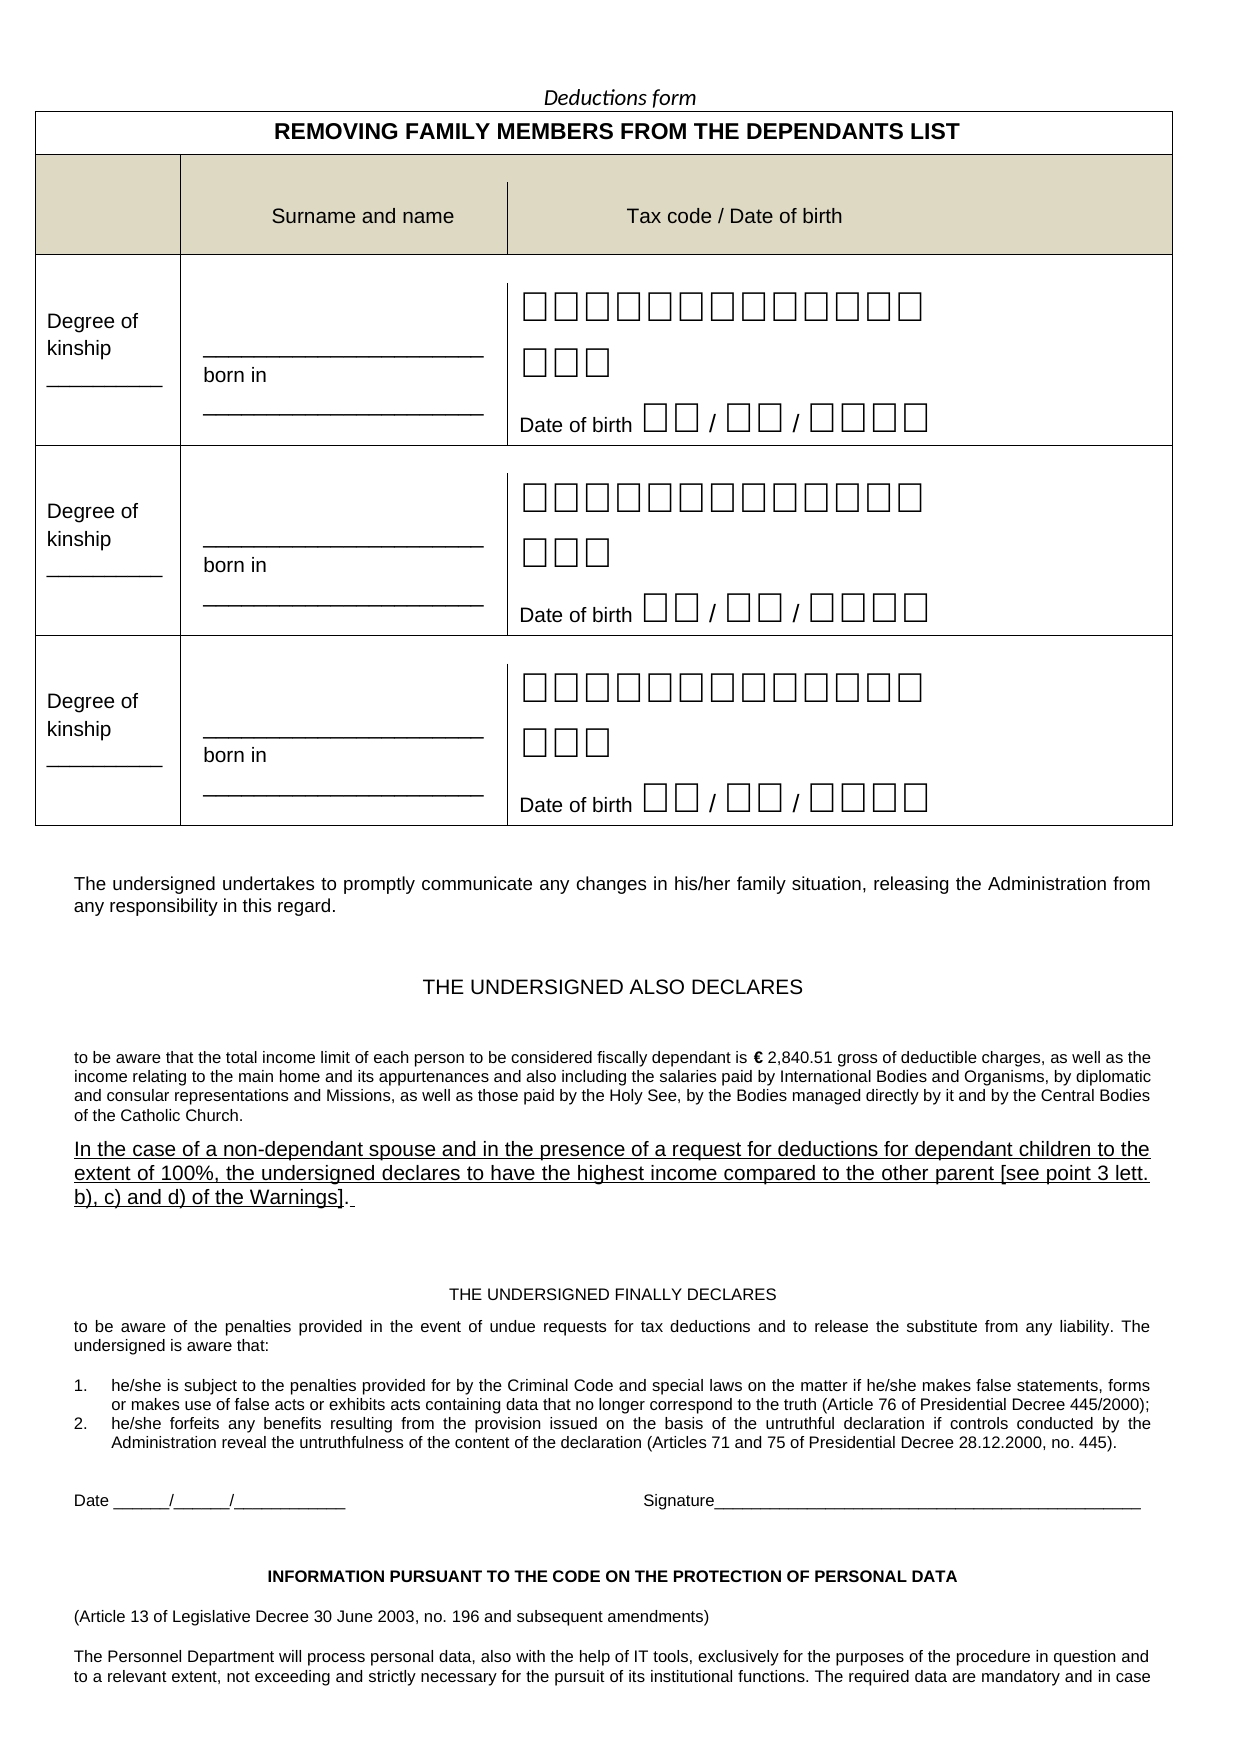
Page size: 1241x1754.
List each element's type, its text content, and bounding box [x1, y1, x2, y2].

text THE UNDERSIGNED FINALLY DECLARES [74, 1285, 1152, 1304]
text The undersigned undertakes to promptly communicate any changes in his/her family situation, releasing the Administration from any responsibility in this regard. [74, 873, 1152, 916]
table_cell Degree of kinship __________ [36, 255, 180, 444]
table_cell [181, 446, 1172, 635]
text Date ______/______/____________ Signature______________________________________________ [74, 1491, 1152, 1510]
list he/she is subject to the penalties provided for by the Criminal Code and special laws on the matter if he/she makes false statements, forms or makes use of false acts or exhibits acts containing data that no longer correspond to the truth (Article 76 of Presidential Decree 445/2000); [74, 1376, 1152, 1414]
table_cell [181, 155, 1172, 254]
text to be aware of the penalties provided in the event of undue requests for tax deductions and to release the substitute from any liability. The undersigned is aware that: [74, 1316, 1152, 1355]
table_cell REMOVING FAMILY MEMBERS FROM THE DEPENDANTS LIST [36, 112, 1172, 154]
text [74, 1647, 1152, 1686]
text INFORMATION PURSUANT TO THE CODE ON THE PROTECTION OF PERSONAL DATA [74, 1567, 1152, 1586]
table_cell [181, 636, 1172, 825]
text to be aware that the total income limit of each person to be considered fiscally dependant is € 2,840.51 gross of deductible charges, as well as the income relating to the main home and its appurtenances and also including the salaries paid by International Bodies and Organisms, by diplomatic and consular representations and Missions, as well as those paid by the Holy See, by the Bodies managed directly by it and by the Central Bodies of the Catholic Church. [74, 1048, 1152, 1124]
text In the case of a non-dependant spouse and in the presence of a request for deductions for dependant children to the extent of 100%, the undersigned declares to have the highest income compared to the other parent [see point 3 lett. b), c) and d) of the Warnings]. [74, 1137, 1152, 1209]
list he/she forfeits any benefits resulting from the provision issued on the basis of the untruthful declaration if controls conducted by the Administration reveal the untruthfulness of the content of the declaration (Articles 71 and 75 of Presidential Decree 28.12.2000, no. 445). [74, 1414, 1152, 1452]
table_cell [36, 155, 180, 254]
table_cell Degree of kinship __________ [36, 636, 180, 825]
text (Article 13 of Legislative Decree 30 June 2003, no. 196 and subsequent amendments) [74, 1607, 1152, 1626]
text THE UNDERSIGNED ALSO DECLARES [74, 975, 1152, 999]
table_cell [181, 255, 1172, 444]
table_cell Degree of kinship __________ [36, 446, 180, 635]
